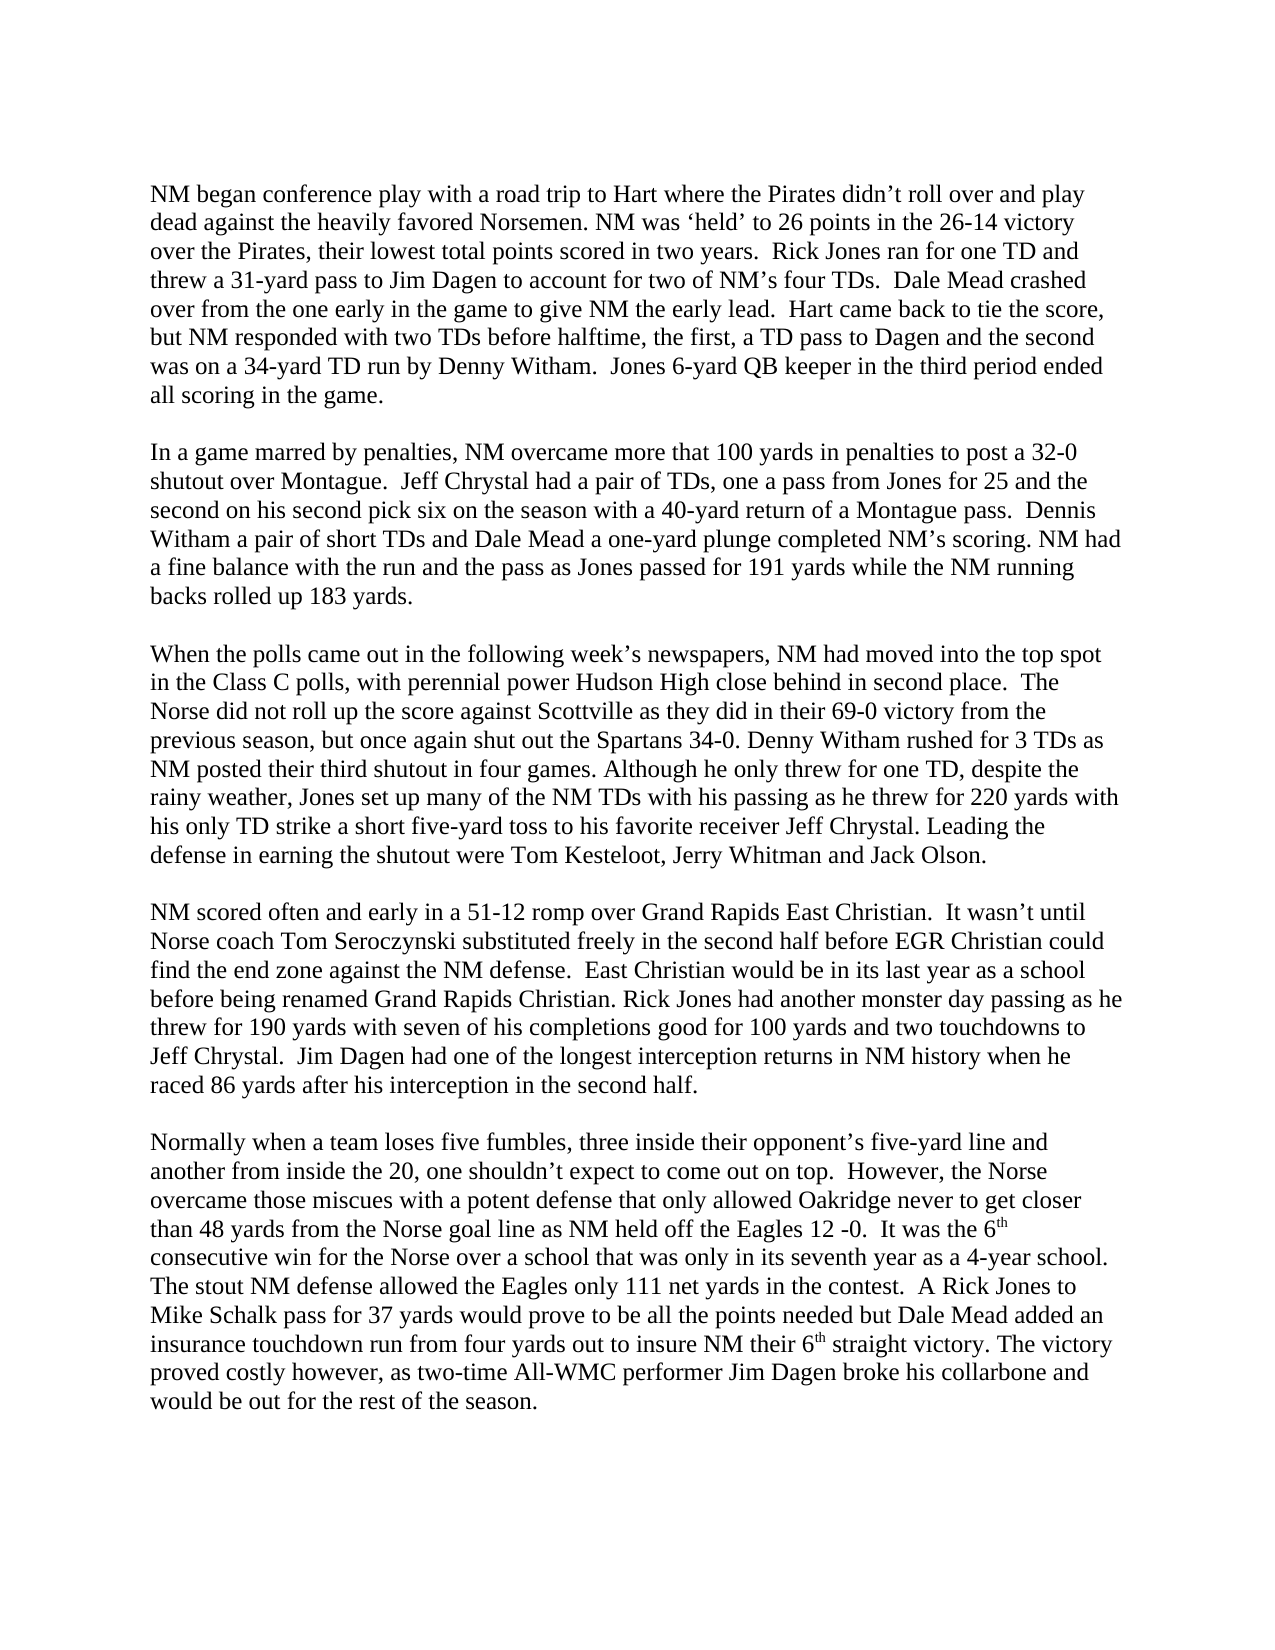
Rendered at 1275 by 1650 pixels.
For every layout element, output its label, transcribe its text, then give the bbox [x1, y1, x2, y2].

text Normally when a team loses five fumbles, three inside their opponent’s five-yard line and another from inside the 20, one shouldn’t expect to come out on top. However, the Norse overcame those miscues with a potent defense that only allowed Oakridge never to get closer than 48 yards from the Norse goal line as NM held off the Eagles 12 -0. It was the 6th consecutive win for the Norse over a school that was only in its seventh year as a 4-year school. The stout NM defense allowed the Eagles only 111 net yards in the contest. A Rick Jones to Mike Schalk pass for 37 yards would prove to be all the points needed but Dale Mead added an insurance touchdown run from four yards out to insure NM their 6th straight victory. The victory proved costly however, as two-time All-WMC performer Jim Dagen broke his collarbone and would be out for the rest of the season. [150, 1127, 1125, 1415]
text In a game marred by penalties, NM overcame more that 100 yards in penalties to post a 32-0 shutout over Montague. Jeff Chrystal had a pair of TDs, one a pass from Jones for 25 and the second on his second pick six on the season with a 40-yard return of a Montague pass. Dennis Witham a pair of short TDs and Dale Mead a one-yard plunge completed NM’s scoring. NM had a fine balance with the run and the pass as Jones passed for 191 yards while the NM running backs rolled up 183 yards. [150, 437, 1125, 610]
text NM scored often and early in a 51-12 romp over Grand Rapids East Christian. It wasn’t until Norse coach Tom Seroczynski substituted freely in the second half before EGR Christian could find the end zone against the NM defense. East Christian would be in its last year as a school before being renamed Grand Rapids Christian. Rick Jones had another monster day passing as he threw for 190 yards with seven of his completions good for 100 yards and two touchdowns to Jeff Chrystal. Jim Dagen had one of the longest interception returns in NM history when he raced 86 yards after his interception in the second half. [150, 897, 1125, 1099]
text NM began conference play with a road trip to Hart where the Pirates didn’t roll over and play dead against the heavily favored Norsemen. NM was ‘held’ to 26 points in the 26-14 victory over the Pirates, their lowest total points scored in two years. Rick Jones ran for one TD and threw a 31-yard pass to Jim Dagen to account for two of NM’s four TDs. Dale Mead crashed over from the one early in the game to give NM the early lead. Hart came back to tie the score, but NM responded with two TDs before halftime, the first, a TD pass to Dagen and the second was on a 34-yard TD run by Denny Witham. Jones 6-yard QB keeper in the third period ended all scoring in the game. [150, 179, 1125, 409]
text When the polls came out in the following week’s newspapers, NM had moved into the top spot in the Class C polls, with perennial power Hudson High close behind in second place. The Norse did not roll up the score against Scottville as they did in their 69-0 victory from the previous season, but once again shut out the Spartans 34-0. Denny Witham rushed for 3 TDs as NM posted their third shutout in four games. Although he only threw for one TD, despite the rainy weather, Jones set up many of the NM TDs with his passing as he threw for 220 yards with his only TD strike a short five-yard toss to his favorite receiver Jeff Chrystal. Leading the defense in earning the shutout were Tom Kesteloot, Jerry Whitman and Jack Olson. [150, 639, 1125, 869]
